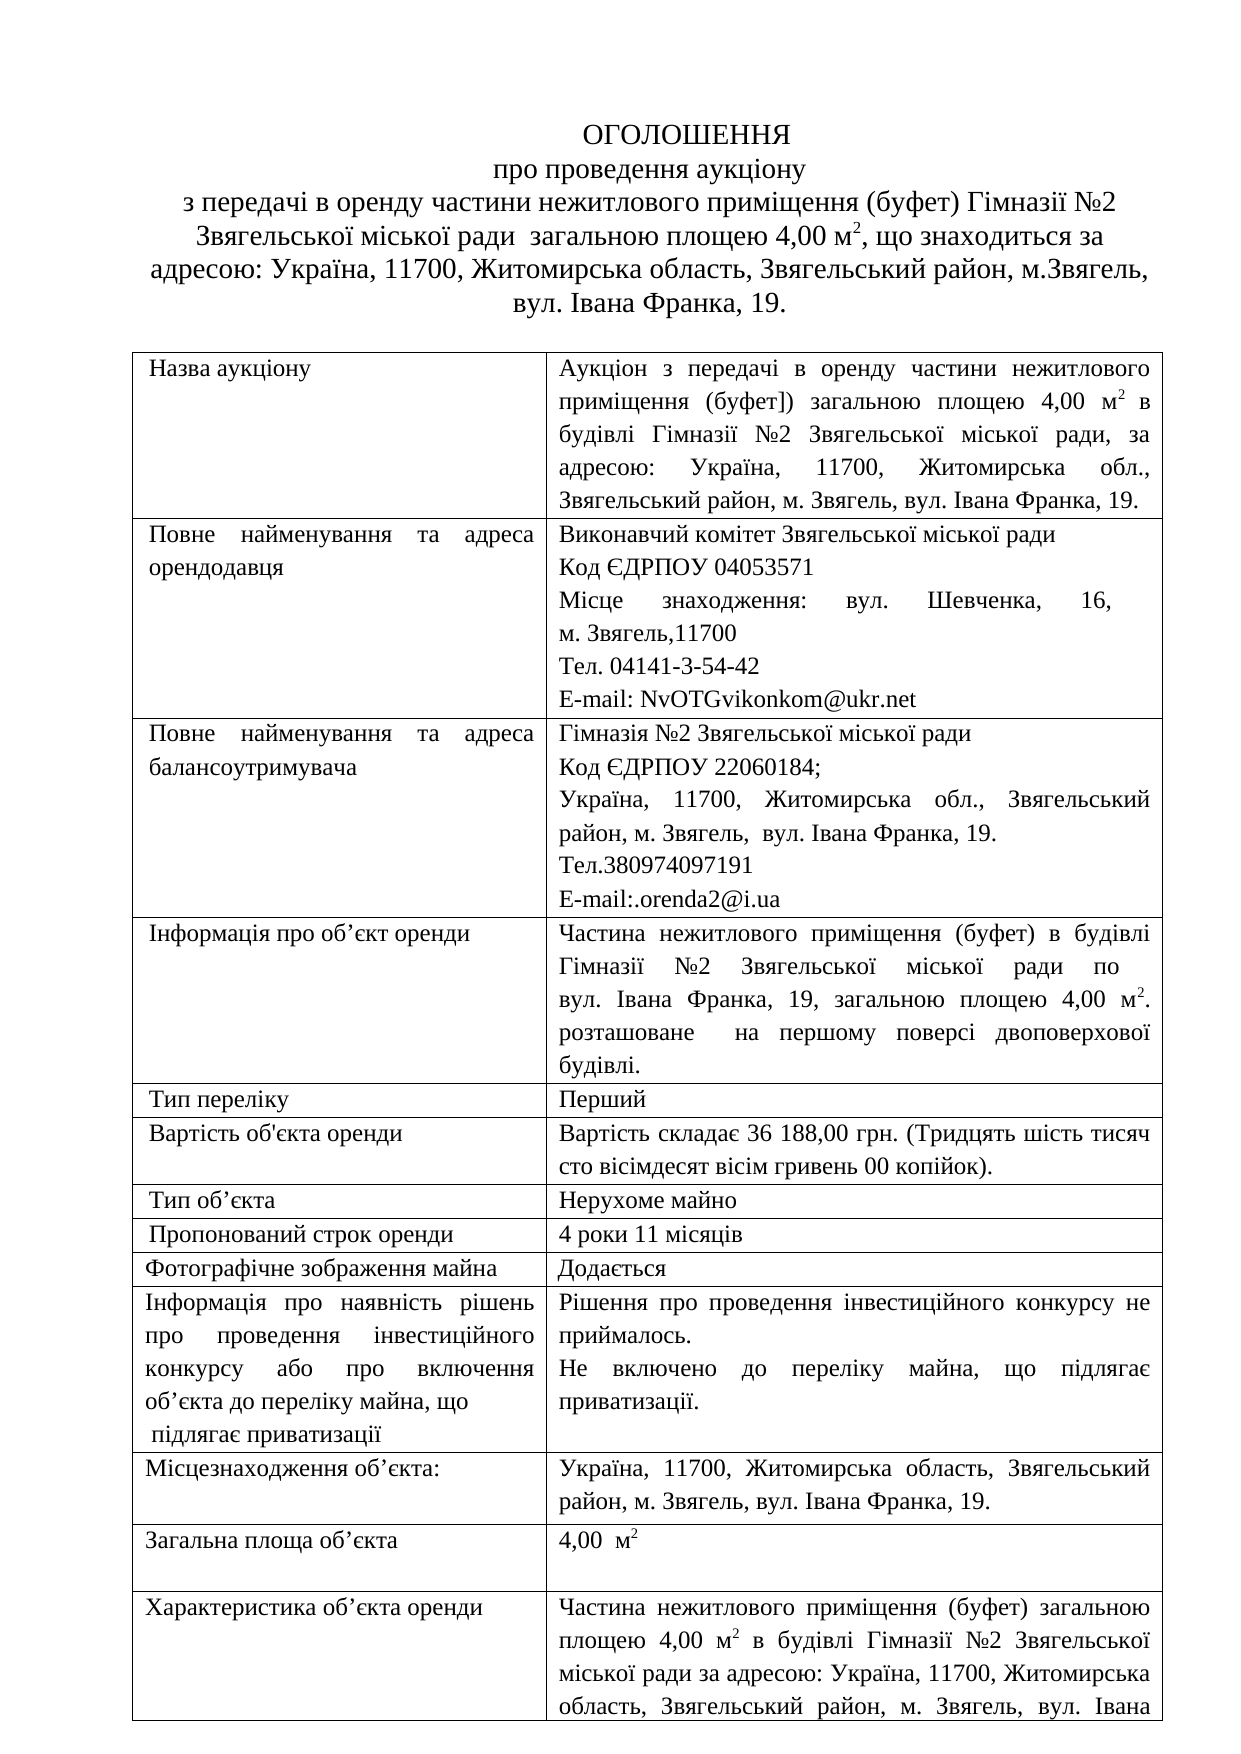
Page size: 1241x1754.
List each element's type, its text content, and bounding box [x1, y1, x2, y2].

table_cell Пропонований строк оренди [133, 1219, 546, 1252]
text з передачі в оренду частини нежитлового приміщення (буфет) Гімназії №2 Звягельської міської ради загальною площею 4,00 м2, що знаходиться за адресою: Україна, 11700, Житомирська область, Звягельський район, м.Звягель, вул. Івана Франка, 19. [148, 184, 1152, 319]
table_cell Повне найменування та адреса балансоутримувача [133, 719, 546, 917]
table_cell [547, 1592, 1162, 1720]
text про проведення аукціону [148, 151, 1152, 184]
table_cell Інформація про об’єкт оренди [133, 918, 546, 1083]
table_cell Загальна площа об’єкта [133, 1525, 546, 1591]
table_cell Виконавчий комітет Звягельської міської ради Код ЄДРПОУ 04053571 Місце знаходження: вул. Шевченка, 16, м. Звягель,11700 Тел. 04141-3-54-42 Е-mail: NvOTGvikonkom@ukr.net [547, 519, 1162, 717]
table_cell Нерухоме майно [547, 1185, 1162, 1218]
table_cell Гімназія №2 Звягельської міської ради Код ЄДРПОУ 22060184; Україна, 11700, Житомирська обл., Звягельський район, м. Звягель, вул. Івана Франка, 19. Тел.380974097191 Е-mail:.orenda2@i.ua [547, 719, 1162, 917]
table_cell 4,00 м2 [547, 1525, 1162, 1591]
table_cell Вартість складає 36 188,00 грн. (Тридцять шість тисяч сто вісімдесят вісім гривень 00 копійок). [547, 1118, 1162, 1184]
table_header Аукціон з передачі в оренду частини нежитлового приміщення (буфет]) загальною площею 4,00 м2 в будівлі Гімназії №2 Звягельської міської ради, за адресою: Україна, 11700, Житомирська обл., Звягельський район, м. Звягель, вул. Івана Франка, 19. [547, 353, 1162, 518]
table_cell Додається [547, 1253, 1162, 1286]
table_cell Рішення про проведення інвестиційного конкурсу не приймалось. Не включено до переліку майна, що підлягає приватизації. [547, 1287, 1162, 1452]
table_cell Тип об’єкта [133, 1185, 546, 1218]
table_cell Фотографічне зображення майна [133, 1253, 546, 1286]
table_cell Тип переліку [133, 1084, 546, 1117]
text ОГОЛОШЕННЯ [148, 117, 1152, 151]
table_cell Місцезнаходження об’єкта: [133, 1453, 546, 1524]
table_cell Україна, 11700, Житомирська область, Звягельський район, м. Звягель, вул. Івана Франка, 19. [547, 1453, 1162, 1524]
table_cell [133, 1592, 546, 1720]
table_cell Повне найменування та адреса орендодавця [133, 519, 546, 717]
table_cell Перший [547, 1084, 1162, 1117]
table_cell Вартість об'єкта оренди [133, 1118, 546, 1184]
table_header Назва аукціону [133, 353, 546, 518]
table_cell Частина нежитлового приміщення (буфет) в будівлі Гімназії №2 Звягельської міської ради по вул. Івана Франка, 19, загальною площею 4,00 м2. розташоване на першому поверсі двоповерхової будівлі. [547, 918, 1162, 1083]
table_cell 4 роки 11 місяців [547, 1219, 1162, 1252]
table_cell Інформація про наявність рішень про проведення інвестиційного конкурсу або про включення об’єкта до переліку майна, що підлягає приватизації [133, 1287, 546, 1452]
